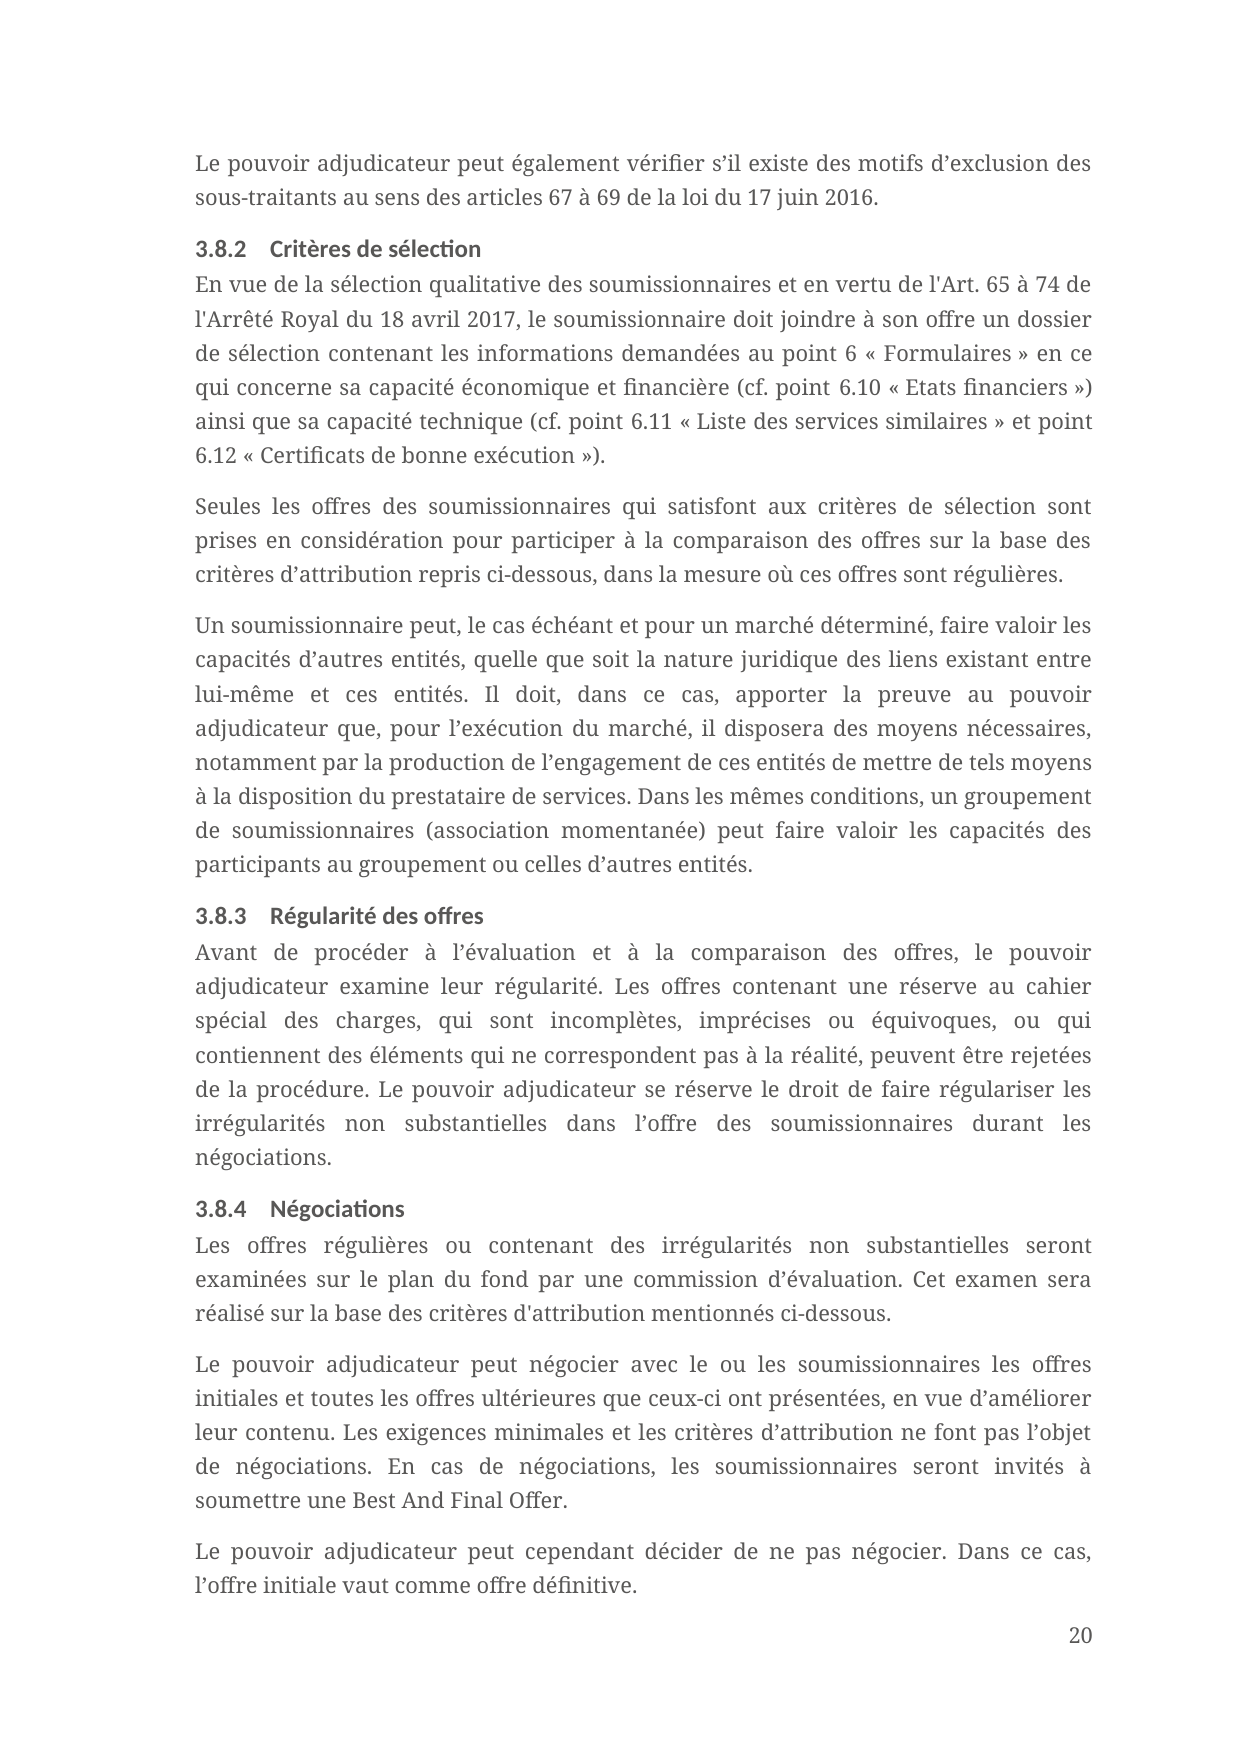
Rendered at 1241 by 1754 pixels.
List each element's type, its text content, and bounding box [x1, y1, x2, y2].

text Le pouvoir adjudicateur peut cependant décider de ne pas négocier. Dans ce cas, l’offre initiale vaut comme offre définitive. [195, 1536, 1093, 1600]
text En vue de la sélection qualitative des soumissionnaires et en vertu de l'Art. 65 à 74 de l'Arrêté Royal du 18 avril 2017, le soumissionnaire doit joindre à son offre un dossier de sélection contenant les informations demandées au point 6 « Formulaires » en ce qui concerne sa capacité économique et financière (cf. point 6.10 « Etats financiers ») ainsi que sa capacité technique (cf. point 6.11 « Liste des services similaires » et point 6.12 « Certificats de bonne exécution »). [195, 269, 1093, 470]
text Le pouvoir adjudicateur peut également vérifier s’il existe des motifs d’exclusion des sous-traitants au sens des articles 67 à 69 de la loi du 17 juin 2016. [195, 148, 1093, 212]
text Le pouvoir adjudicateur peut négocier avec le ou les soumissionnaires les offres initiales et toutes les offres ultérieures que ceux-ci ont présentées, en vue d’améliorer leur contenu. Les exigences minimales et les critères d’attribution ne font pas l’objet de négociations. En cas de négociations, les soumissionnaires seront invités à soumettre une Best And Final Offer. [195, 1349, 1093, 1515]
text Un soumissionnaire peut, le cas échéant et pour un marché déterminé, faire valoir les capacités d’autres entités, quelle que soit la nature juridique des liens existant entre lui-même et ces entités. Il doit, dans ce cas, apporter la preuve au pouvoir adjudicateur que, pour l’exécution du marché, il disposera des moyens nécessaires, notamment par la production de l’engagement de ces entités de mettre de tels moyens à la disposition du prestataire de services. Dans les mêmes conditions, un groupement de soumissionnaires (association momentanée) peut faire valoir les capacités des participants au groupement ou celles d’autres entités. [195, 610, 1093, 879]
subtitle Régularité des offres [195, 900, 1093, 931]
text Seules les offres des soumissionnaires qui satisfont aux critères de sélection sont prises en considération pour participer à la comparaison des offres sur la base des critères d’attribution repris ci-dessous, dans la mesure où ces offres sont régulières. [195, 491, 1093, 589]
subtitle Négociations [195, 1193, 1093, 1223]
subtitle Critères de sélection [195, 233, 1093, 263]
text Les offres régulières ou contenant des irrégularités non substantielles seront examinées sur le plan du fond par une commission d’évaluation. Cet examen sera réalisé sur la base des critères d'attribution mentionnés ci-dessous. [195, 1230, 1093, 1328]
text Avant de procéder à l’évaluation et à la comparaison des offres, le pouvoir adjudicateur examine leur régularité. Les offres contenant une réserve au cahier spécial des charges, qui sont incomplètes, imprécises ou équivoques, ou qui contiennent des éléments qui ne correspondent pas à la réalité, peuvent être rejetées de la procédure. Le pouvoir adjudicateur se réserve le droit de faire régulariser les irrégularités non substantielles dans l’offre des soumissionnaires durant les négociations. [195, 937, 1093, 1172]
